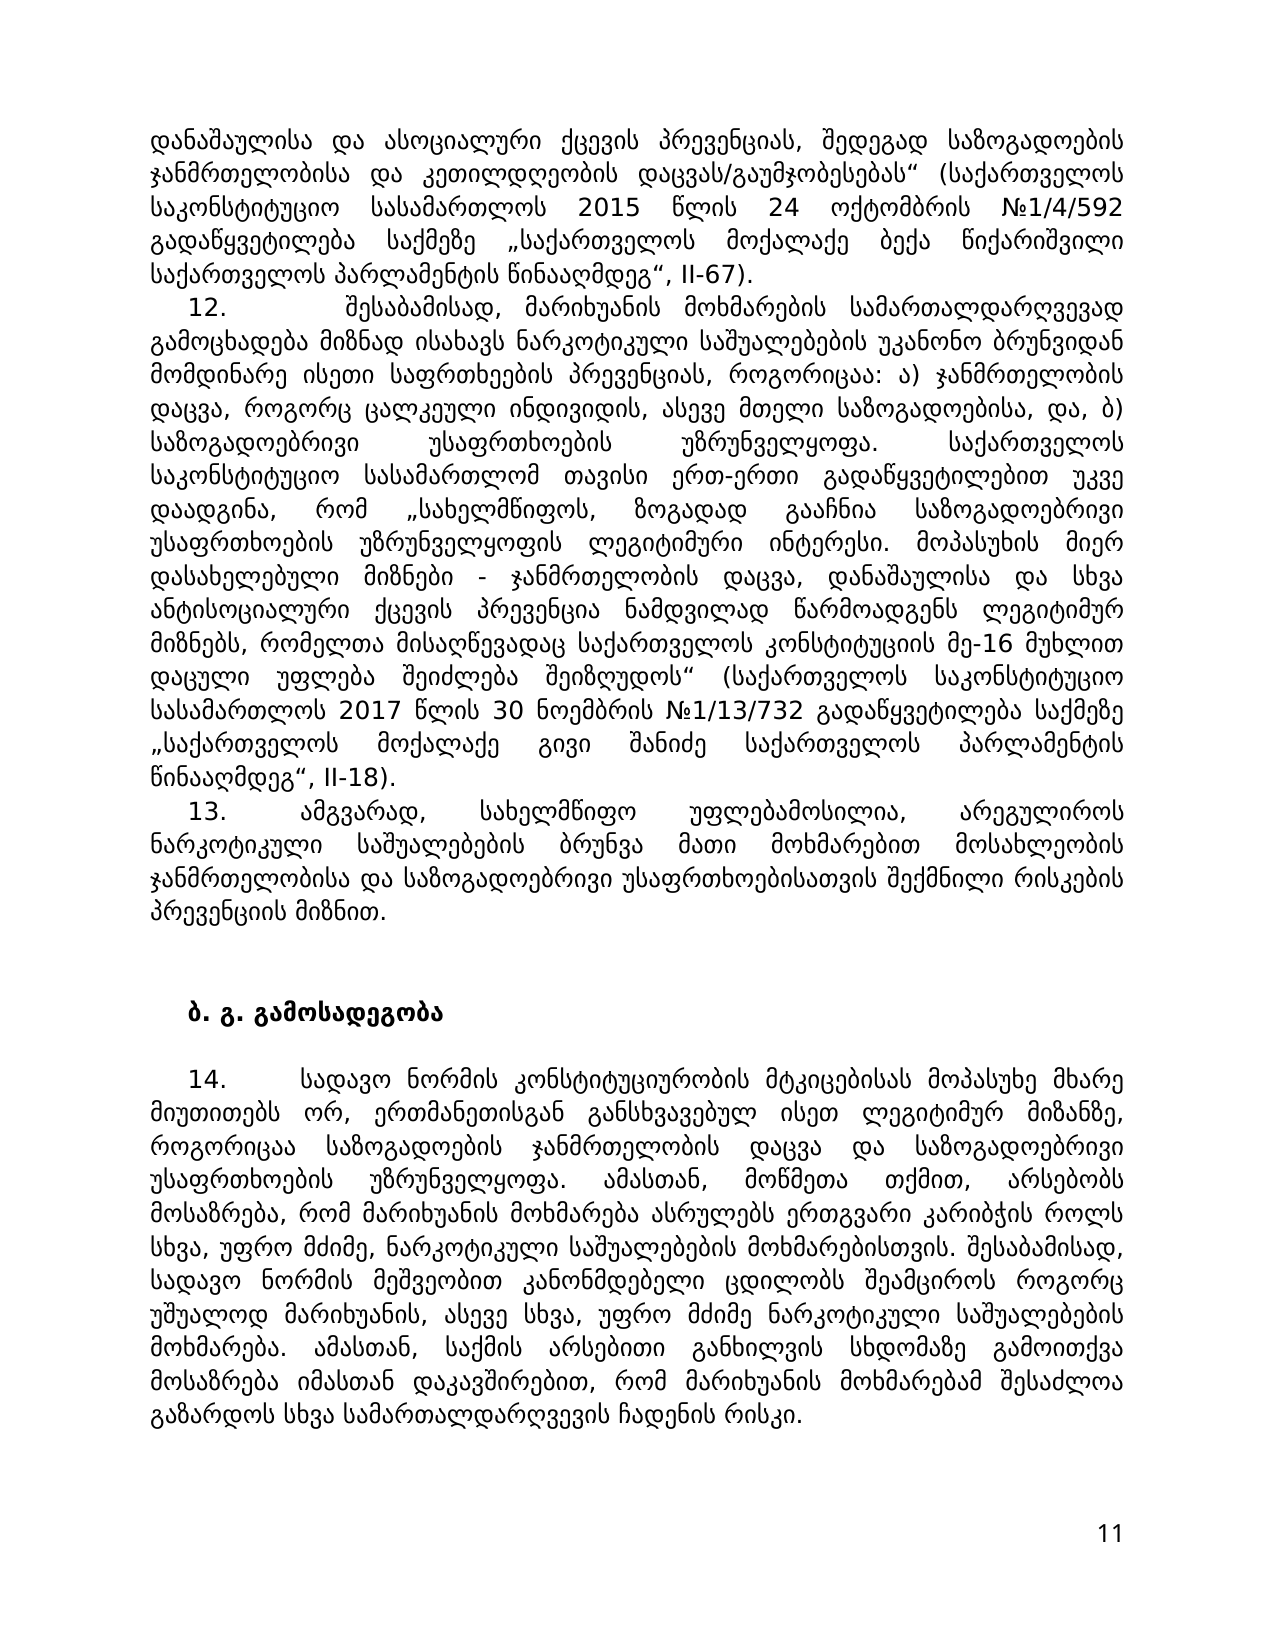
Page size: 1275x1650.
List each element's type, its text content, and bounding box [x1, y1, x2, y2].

list შესაბამისად, მარიხუანის მოხმარების სამართალდარღვევად გამოცხადება მიზნად ისახავს ნარკოტიკული საშუალებების უკანონო ბრუნვიდან მომდინარე ისეთი საფრთხეების პრევენციას, როგორიცაა: ა) ჯანმრთელობის დაცვა, როგორც ცალკეული ინდივიდის, ასევე მთელი საზოგადოებისა, და, ბ) საზოგადოებრივი უსაფრთხოების უზრუნველყოფა. საქართველოს საკონსტიტუციო სასამართლომ თავისი ერთ-ერთი გადაწყვეტილებით უკვე დაადგინა, რომ „სახელმწიფოს, ზოგადად გააჩნია საზოგადოებრივი უსაფრთხოების უზრუნველყოფის ლეგიტიმური ინტერესი. მოპასუხის მიერ დასახელებული მიზნები - ჯანმრთელობის დაცვა, დანაშაულისა და სხვა ანტისოციალური ქცევის პრევენცია ნამდვილად წარმოადგენს ლეგიტიმურ მიზნებს, რომელთა მისაღწევადაც საქართველოს კონსტიტუციის მე-16 მუხლით დაცული უფლება შეიძლება შეიზღუდოს“ (საქართველოს საკონსტიტუციო სასამართლოს 2017 წლის 30 ნოემბრის №1/13/732 გადაწყვეტილება საქმეზე „საქართველოს მოქალაქე გივი შანიძე საქართველოს პარლამენტის წინააღმდეგ“, II-18). [150, 293, 1125, 792]
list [150, 126, 1125, 289]
subtitle ბ. გ. გამოსადეგობა [150, 998, 1125, 1027]
list ამგვარად, სახელმწიფო უფლებამოსილია, არეგულიროს ნარკოტიკული საშუალებების ბრუნვა მათი მოხმარებით მოსახლეობის ჯანმრთელობისა და საზოგადოებრივი უსაფრთხოებისათვის შექმნილი რისკების პრევენციის მიზნით. [150, 797, 1125, 926]
list სადავო ნორმის კონსტიტუციურობის მტკიცებისას მოპასუხე მხარე მიუთითებს ორ, ერთმანეთისგან განსხვავებულ ისეთ ლეგიტიმურ მიზანზე, როგორიცაა საზოგადოების ჯანმრთელობის დაცვა და საზოგადოებრივი უსაფრთხოების უზრუნველყოფა. ამასთან, მოწმეთა თქმით, არსებობს მოსაზრება, რომ მარიხუანის მოხმარება ასრულებს ერთგვარი კარიბჭის როლს სხვა, უფრო მძიმე, ნარკოტიკული საშუალებების მოხმარებისთვის. შესაბამისად, სადავო ნორმის მეშვეობით კანონმდებელი ცდილობს შეამციროს როგორც უშუალოდ მარიხუანის, ასევე სხვა, უფრო მძიმე ნარკოტიკული საშუალებების მოხმარება. ამასთან, საქმის არსებითი განხილვის სხდომაზე გამოითქვა მოსაზრება იმასთან დაკავშირებით, რომ მარიხუანის მოხმარებამ შესაძლოა გაზარდოს სხვა სამართალდარღვევის ჩადენის რისკი. [150, 1065, 1125, 1429]
